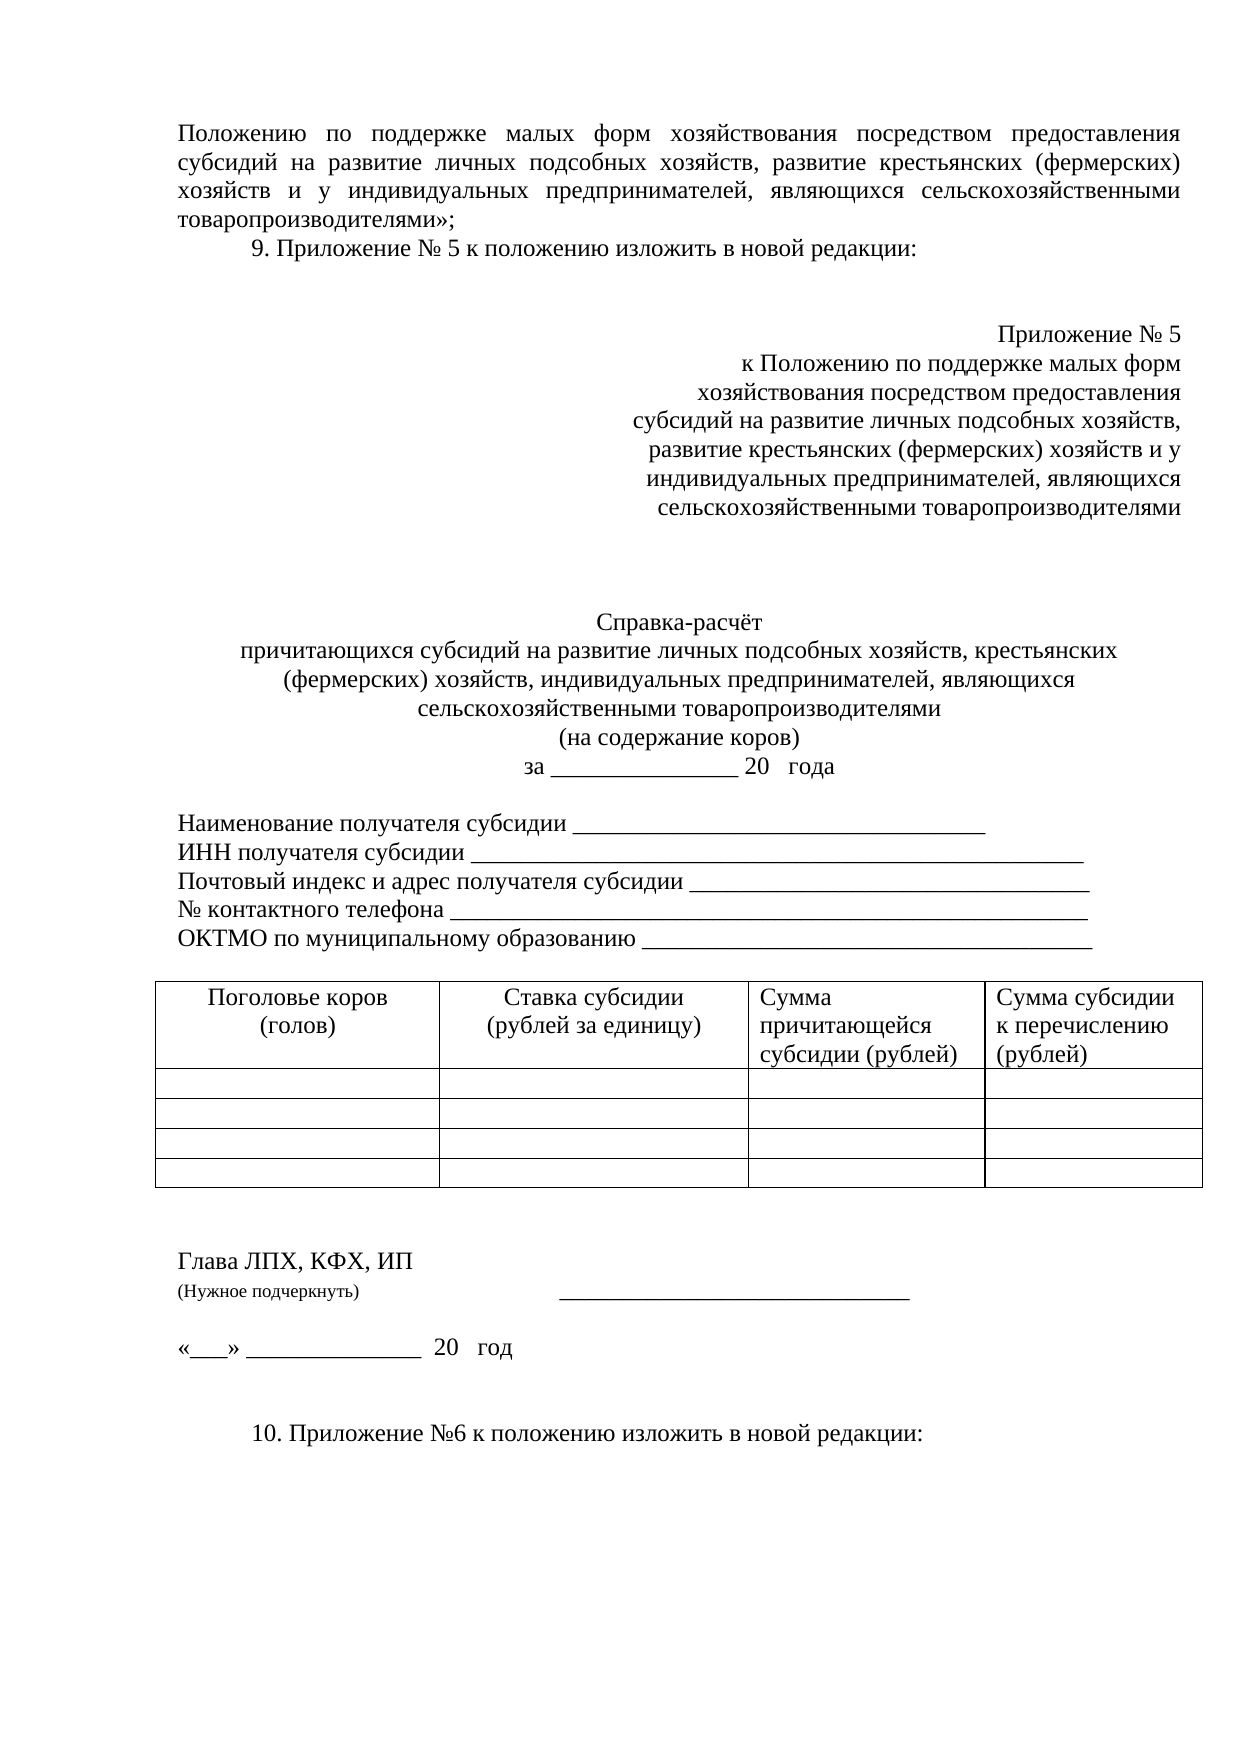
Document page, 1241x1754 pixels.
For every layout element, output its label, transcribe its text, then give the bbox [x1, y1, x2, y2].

table_header Поголовье коров (голов) [156, 982, 439, 1068]
text причитающихся субсидий на развитие личных подсобных хозяйств, крестьянских (фермерских) хозяйств, индивидуальных предпринимателей, являющихся сельскохозяйственными товаропроизводителями [177, 636, 1181, 722]
table_cell [440, 1099, 748, 1128]
text Приложение № 5 [605, 319, 1181, 348]
table_cell [986, 1159, 1202, 1187]
text Наименование получателя субсидии _________________________________ [177, 808, 1181, 837]
table_cell [156, 1159, 439, 1187]
text (на содержание коров) [177, 722, 1181, 751]
table_cell [440, 1159, 748, 1187]
text к Положению по поддержке малых форм хозяйствования посредством предоставления субсидий на развитие личных подсобных хозяйств, развитие крестьянских (фермерских) хозяйств и у индивидуальных предпринимателей, являющихся сельскохозяйственными товаропроизводителями [605, 348, 1181, 521]
table_cell [156, 1129, 439, 1157]
table_header Сумма причитающейся субсидии (рублей) [749, 982, 984, 1068]
text за _______________ 20 года [177, 751, 1181, 779]
table_cell [749, 1159, 984, 1187]
table_cell [156, 1069, 439, 1098]
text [177, 118, 1181, 233]
table_cell [440, 1069, 748, 1098]
text 10. Приложение №6 к положению изложить в новой редакции: [177, 1418, 1181, 1447]
text Справка-расчёт [177, 607, 1181, 636]
table_cell [440, 1129, 748, 1157]
text № контактного телефона ___________________________________________________ [177, 894, 1181, 923]
table_cell [986, 1069, 1202, 1098]
text ИНН получателя субсидии _________________________________________________ [177, 837, 1181, 866]
table_cell [156, 1099, 439, 1128]
text 9. Приложение № 5 к положению изложить в новой редакции: [177, 233, 1181, 262]
table_cell [986, 1129, 1202, 1157]
text Почтовый индекс и адрес получателя субсидии ________________________________ [177, 866, 1181, 894]
table_cell [749, 1129, 984, 1157]
text (Нужное подчеркнуть) ____________________________ [177, 1274, 1181, 1303]
table_header Ставка субсидии (рублей за единицу) [440, 982, 748, 1068]
table_cell [749, 1069, 984, 1098]
table_cell [749, 1099, 984, 1128]
text Глава ЛПХ, КФХ, ИП [177, 1246, 1181, 1274]
table_cell [986, 1099, 1202, 1128]
text ОКТМО по муниципальному образованию ____________________________________ [177, 923, 1181, 952]
text «___» ______________ 20 год [177, 1332, 1181, 1361]
table_header Сумма субсидии к перечислению (рублей) [986, 982, 1202, 1068]
